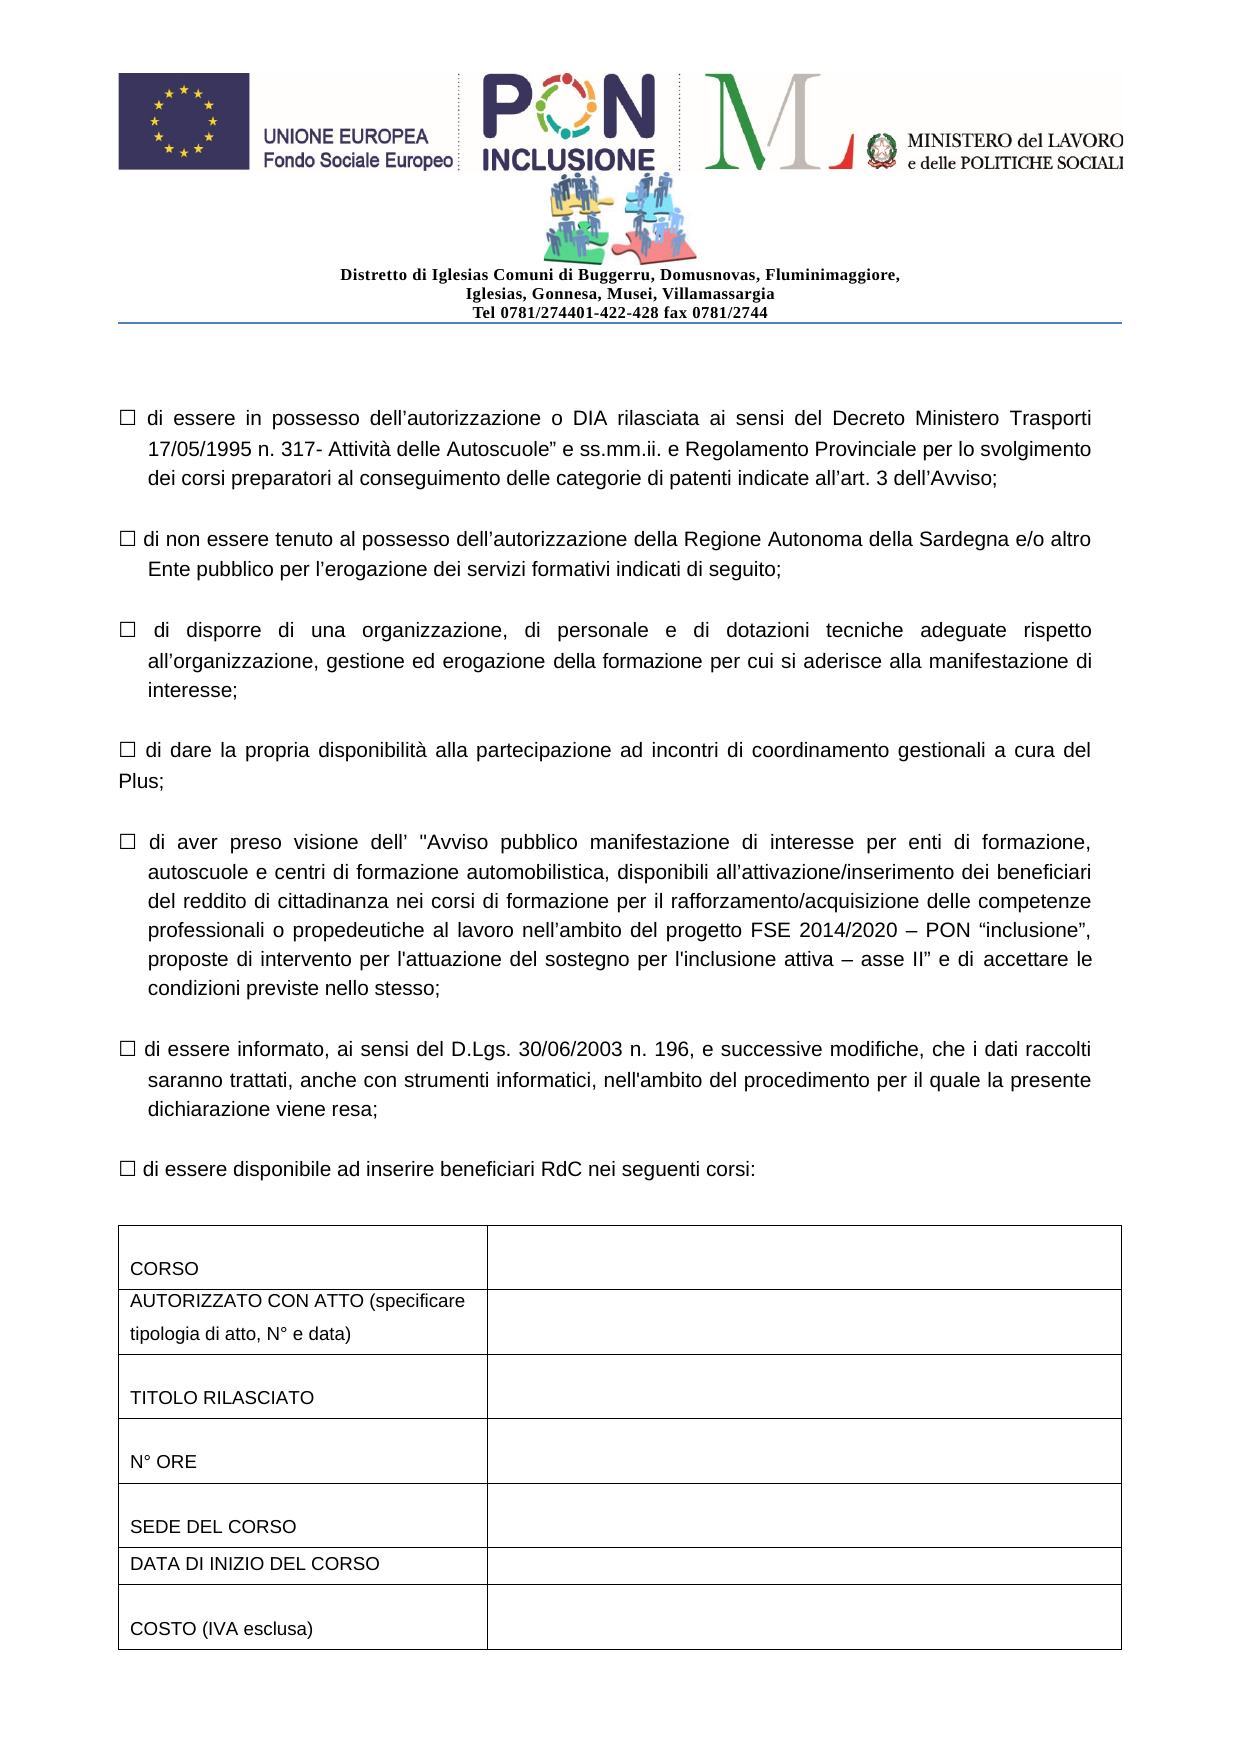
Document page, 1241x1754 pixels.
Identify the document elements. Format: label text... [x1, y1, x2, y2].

table_cell COSTO (IVA esclusa) [119, 1585, 487, 1648]
text di non essere tenuto al possesso dell’autorizzazione della Regione Autonoma della Sardegna e/o altro Ente pubblico per l’erogazione dei servizi formativi indicati di seguito; [118, 524, 1093, 581]
table_cell [488, 1548, 1121, 1584]
table_cell [488, 1484, 1121, 1547]
table_header [488, 1226, 1121, 1289]
table_cell [488, 1290, 1121, 1353]
text di essere in possesso dell’autorizzazione o DIA rilasciata ai sensi del Decreto Ministero Trasporti 17/05/1995 n. 317- Attività delle Autoscuole” e ss.mm.ii. e Regolamento Provinciale per lo svolgimento dei corsi preparatori al conseguimento delle categorie di patenti indicate all’art. 3 dell’Avviso; [118, 403, 1093, 490]
table_cell N° ORE [119, 1419, 487, 1482]
table_cell [488, 1419, 1121, 1482]
text di essere informato, ai sensi del D.Lgs. 30/06/2003 n. 196, e successive modifiche, che i dati raccolti saranno trattati, anche con strumenti informatici, nell'ambito del procedimento per il quale la presente dichiarazione viene resa; [118, 1034, 1093, 1120]
picture [118, 73, 1124, 265]
table_cell [488, 1585, 1121, 1648]
table_cell [488, 1355, 1121, 1418]
text di aver preso visione dell’ "Avviso pubblico manifestazione di interesse per enti di formazione, autoscuole e centri di formazione automobilistica, disponibili all’attivazione/inserimento dei beneficiari del reddito di cittadinanza nei corsi di formazione per il rafforzamento/acquisizione delle competenze professionali o propedeutiche al lavoro nell’ambito del progetto FSE 2014/2020 – PON “inclusione”, proposte di intervento per l'attuazione del sostegno per l'inclusione attiva – asse II” e di accettare le condizioni previste nello stesso; [118, 827, 1093, 1000]
text di dare la propria disponibilità alla partecipazione ad incontri di coordinamento gestionali a cura del Plus; [118, 735, 1093, 793]
text di disporre di una organizzazione, di personale e di dotazioni tecniche adeguate rispetto all’organizzazione, gestione ed erogazione della formazione per cui si aderisce alla manifestazione di interesse; [118, 615, 1093, 701]
table_cell AUTORIZZATO CON ATTO (specificare tipologia di atto, N° e data) [119, 1290, 487, 1353]
table_cell DATA DI INIZIO DEL CORSO [119, 1548, 487, 1584]
table_cell TITOLO RILASCIATO [119, 1355, 487, 1418]
table_cell SEDE DEL CORSO [119, 1484, 487, 1547]
text di essere disponibile ad inserire beneficiari RdC nei seguenti corsi: [118, 1154, 1044, 1183]
table_header CORSO [119, 1226, 487, 1289]
